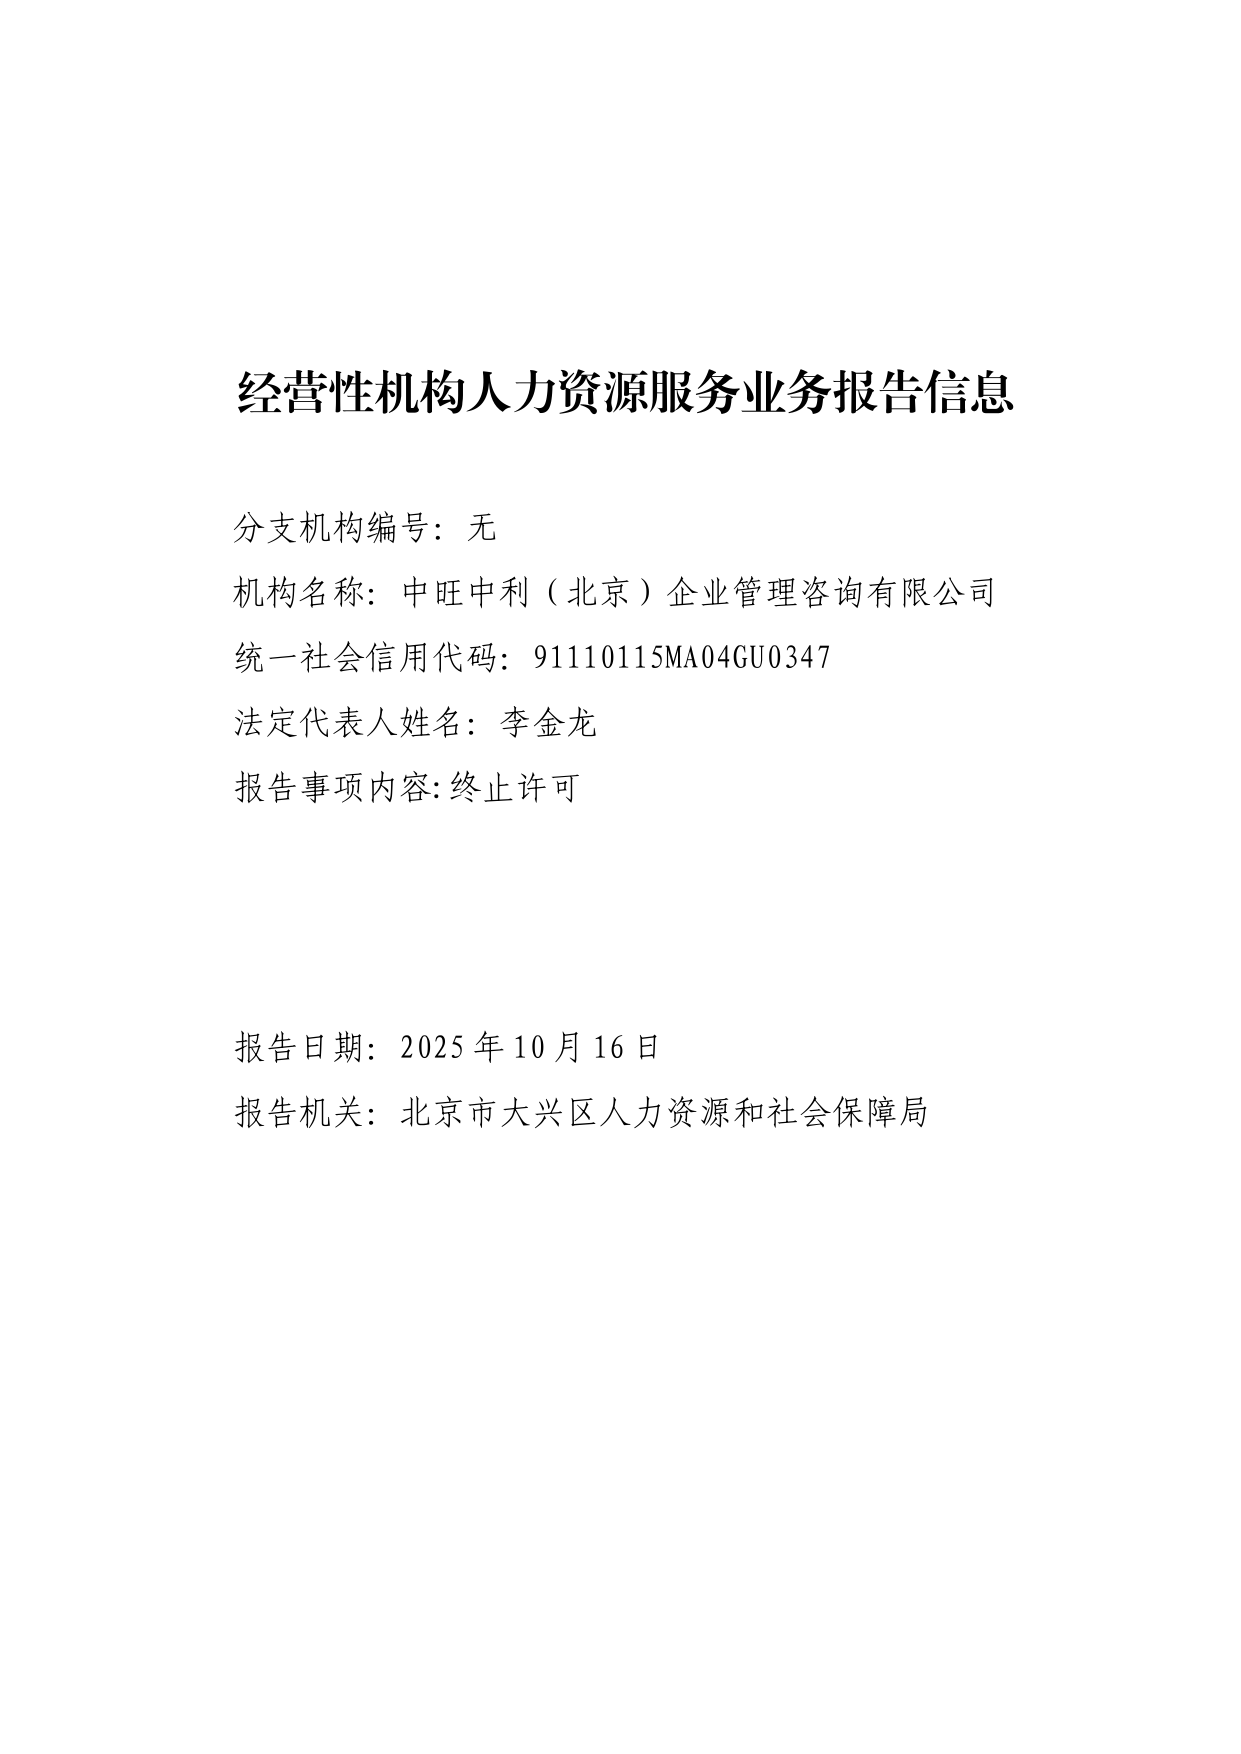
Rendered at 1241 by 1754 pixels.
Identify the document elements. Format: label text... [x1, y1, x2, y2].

text 经营性机构人力资源服务业务报告信息 [165, 363, 1087, 428]
text 分支机构编号：无 [165, 493, 1087, 558]
text 报告事项内容:终止许可 [165, 753, 1087, 818]
text 法定代表人姓名：李金龙 [165, 688, 1087, 753]
text 统一社会信用代码：91110115MA04GU0347 [165, 623, 1087, 688]
text 报告日期：2025年10月16日 [165, 1013, 1087, 1078]
text 报告机关：北京市大兴区人力资源和社会保障局 [165, 1078, 1087, 1143]
text 机构名称：中旺中利（北京）企业管理咨询有限公司 [165, 558, 1087, 623]
